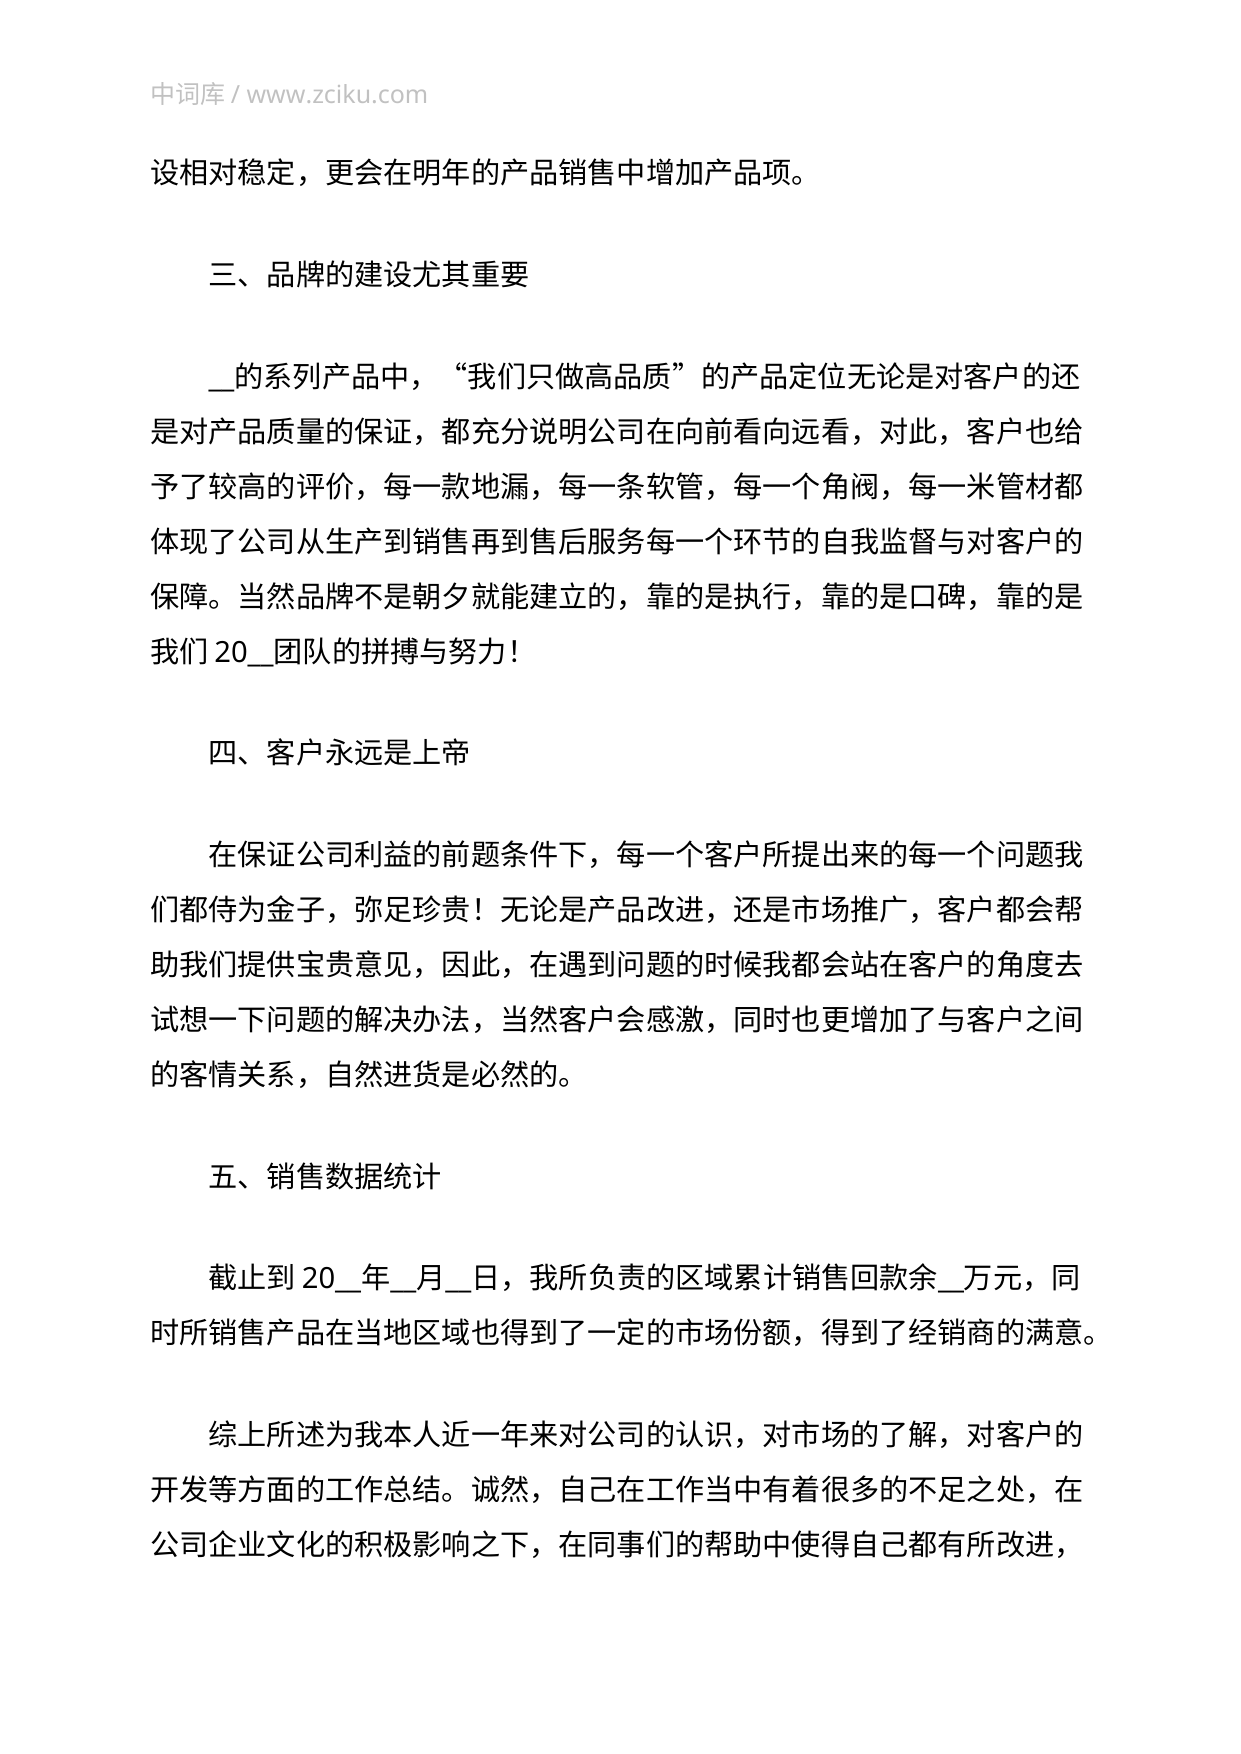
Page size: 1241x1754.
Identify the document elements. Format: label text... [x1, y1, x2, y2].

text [150, 1412, 1090, 1564]
text 截止到20__年__月__日，我所负责的区域累计销售回款余__万元，同时所销售产品在当地区域也得到了一定的市场份额，得到了经销商的满意。 [150, 1255, 1090, 1352]
text 在保证公司利益的前题条件下，每一个客户所提出来的每一个问题我们都侍为金子，弥足珍贵！无论是产品改进，还是市场推广，客户都会帮助我们提供宝贵意见，因此，在遇到问题的时候我都会站在客户的角度去试想一下问题的解决办法，当然客户会感激，同时也更增加了与客户之间的客情关系，自然进货是必然的。 [150, 832, 1090, 1094]
text __的系列产品中，“我们只做高品质”的产品定位无论是对客户的还是对产品质量的保证，都充分说明公司在向前看向远看，对此，客户也给予了较高的评价，每一款地漏，每一条软管，每一个角阀，每一米管材都体现了公司从生产到销售再到售后服务每一个环节的自我监督与对客户的保障。当然品牌不是朝夕就能建立的，靠的是执行，靠的是口碑，靠的是我们20__团队的拼搏与努力！ [150, 353, 1090, 671]
text 五、销售数据统计 [150, 1153, 1090, 1196]
text 四、客户永远是上帝 [150, 730, 1090, 772]
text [150, 150, 1090, 192]
text 三、品牌的建设尤其重要 [150, 252, 1090, 294]
